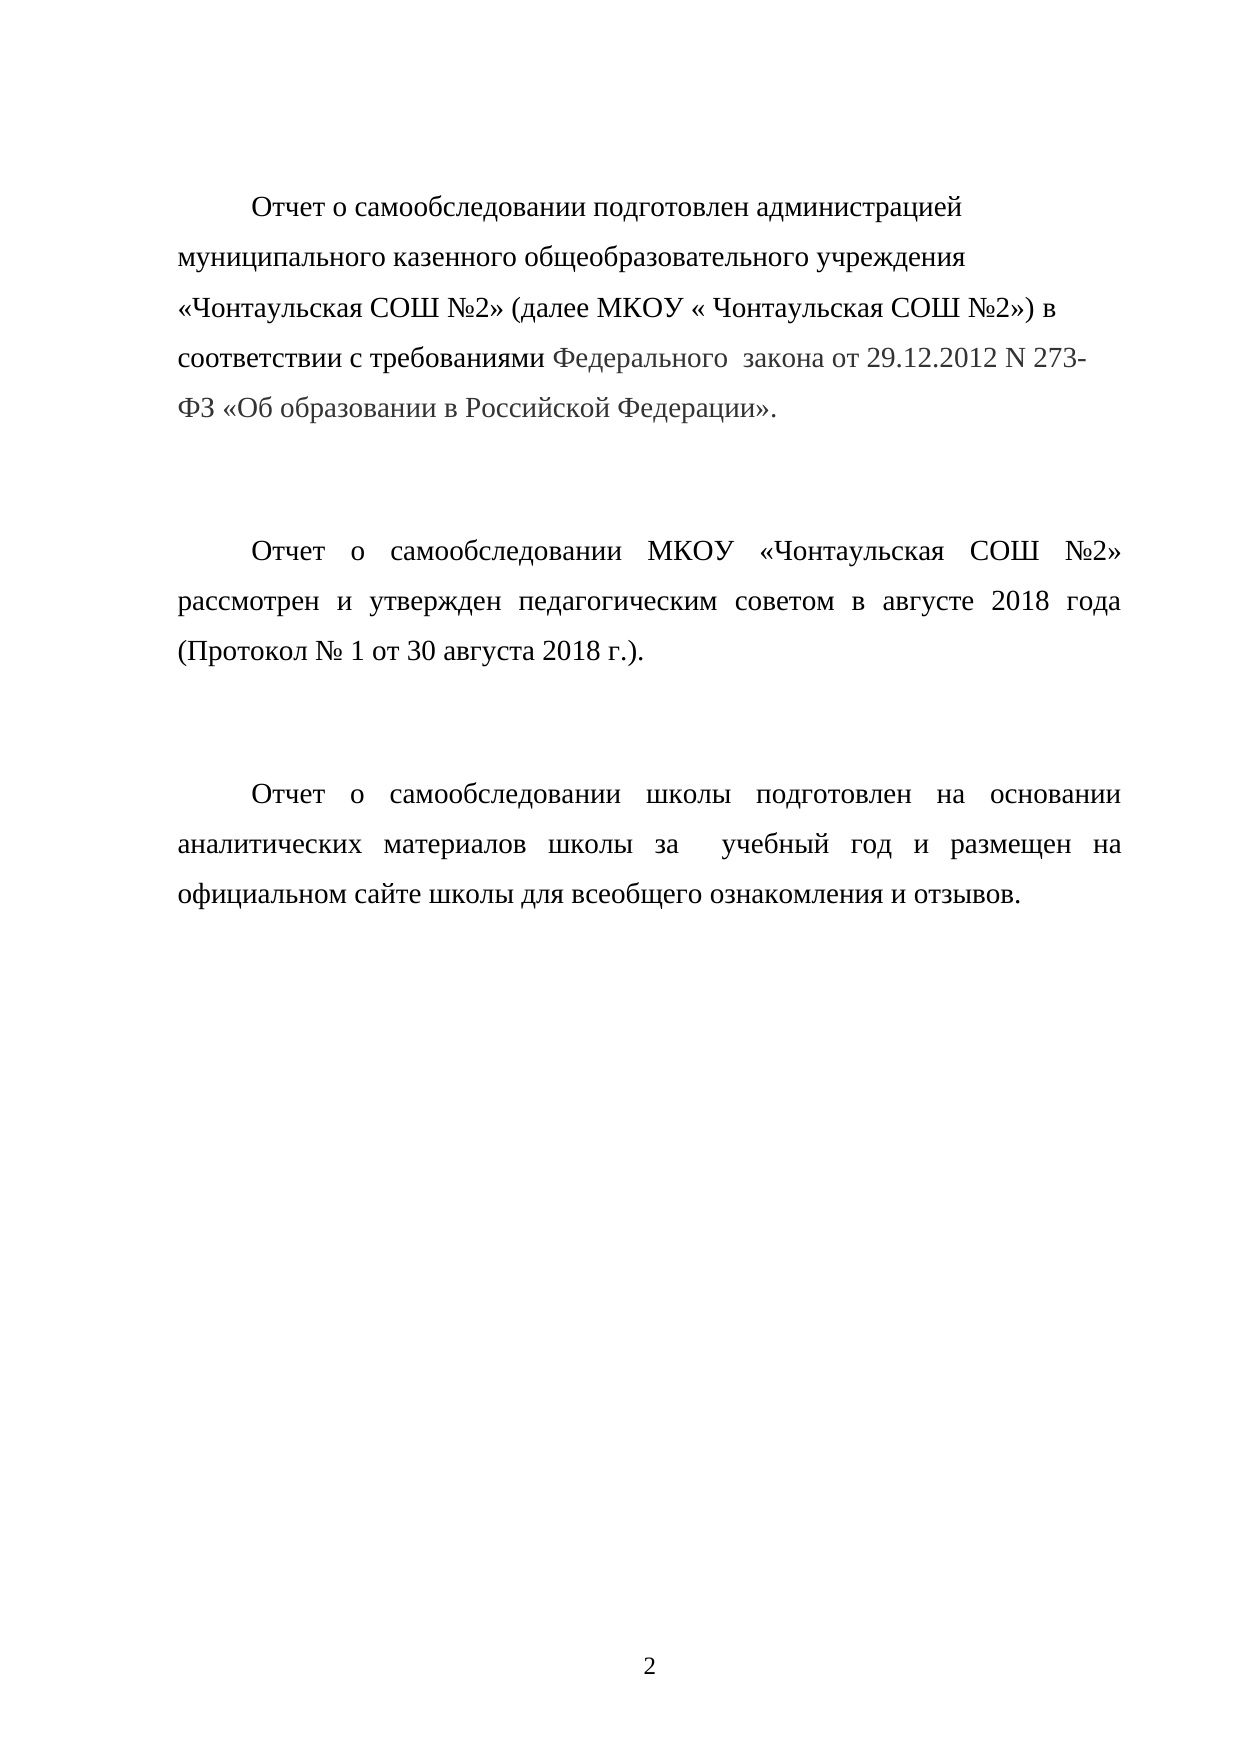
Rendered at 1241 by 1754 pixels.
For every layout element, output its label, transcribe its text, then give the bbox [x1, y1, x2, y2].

text Отчет о самообследовании подготовлен администрацией муниципального казенного общеобразовательного учреждения «Чонтаульская СОШ №2» (далее МКОУ « Чонтаульская СОШ №2») в соответствии с требованиями Федерального закона от 29.12.2012 N 273-ФЗ «Об образовании в Российской Федерации». [177, 189, 1122, 424]
text Отчет о самообследовании МКОУ «Чонтаульская СОШ №2» рассмотрен и утвержден педагогическим советом в августе 2018 года (Протокол № 1 от 30 августа 2018 г.). [177, 533, 1122, 667]
text Отчет о самообследовании школы подготовлен на основании аналитических материалов школы за учебный год и размещен на официальном сайте школы для всеобщего ознакомления и отзывов. [177, 776, 1122, 910]
